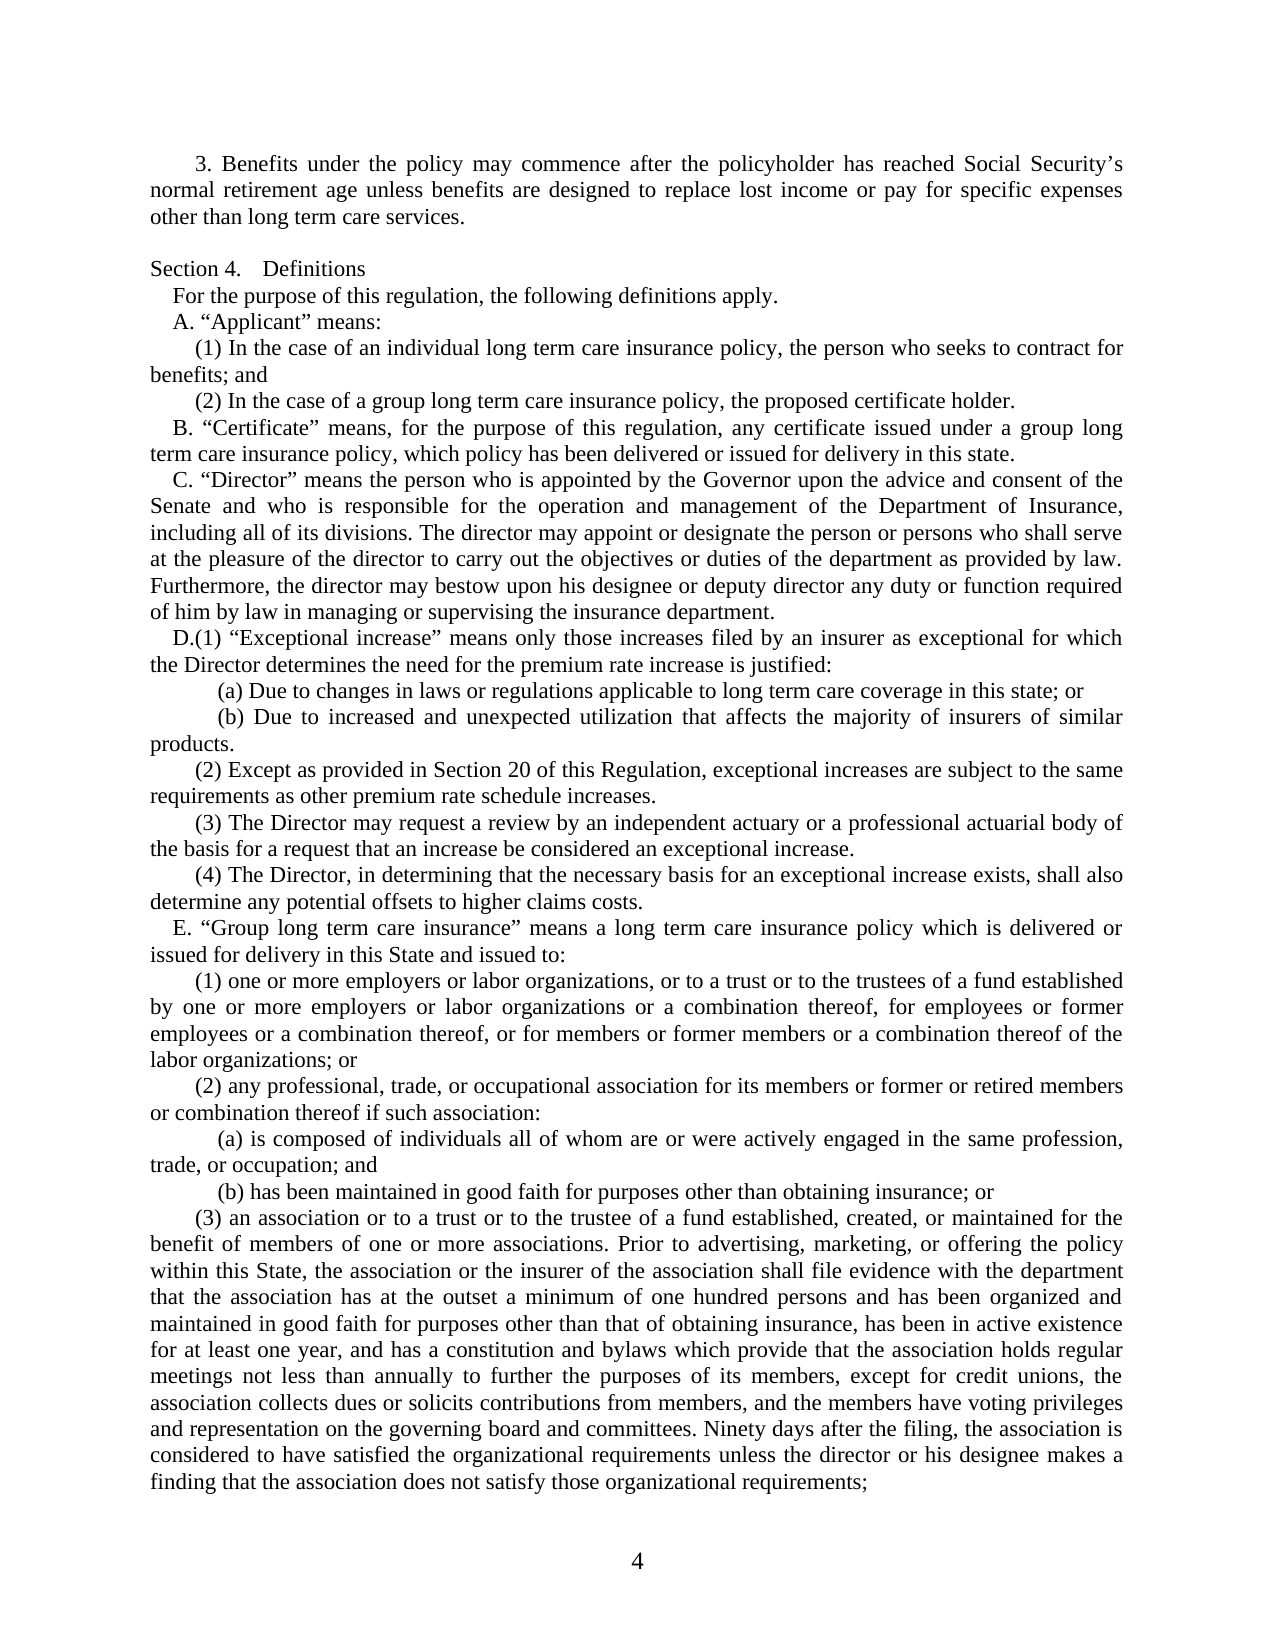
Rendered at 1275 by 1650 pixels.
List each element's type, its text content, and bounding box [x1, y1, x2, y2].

text (a) is composed of individuals all of whom are or were actively engaged in the same profession, trade, or occupation; and [150, 1125, 1125, 1178]
text (1) In the case of an individual long term care insurance policy, the person who seeks to contract for benefits; and [150, 334, 1125, 387]
text (4) The Director, in determining that the necessary basis for an exceptional increase exists, shall also determine any potential offsets to higher claims costs. [150, 862, 1125, 914]
text Section 4. Definitions [150, 255, 1125, 282]
text E. “Group long term care insurance” means a long term care insurance policy which is delivered or issued for delivery in this State and issued to: [150, 914, 1125, 967]
text (b) Due to increased and unexpected utilization that affects the majority of insurers of similar products. [150, 703, 1125, 756]
text (2) any professional, trade, or occupational association for its members or former or retired members or combination thereof if such association: [150, 1072, 1125, 1125]
text (a) Due to changes in laws or regulations applicable to long term care coverage in this state; or [150, 677, 1125, 703]
text (3) The Director may request a review by an independent actuary or a professional actuarial body of the basis for a request that an increase be considered an exceptional increase. [150, 809, 1125, 862]
text (3) an association or to a trust or to the trustee of a fund established, created, or maintained for the benefit of members of one or more associations. Prior to advertising, marketing, or offering the policy within this State, the association or the insurer of the association shall file evidence with the department that the association has at the outset a minimum of one hundred persons and has been organized and maintained in good faith for purposes other than that of obtaining insurance, has been in active existence for at least one year, and has a constitution and bylaws which provide that the association holds regular meetings not less than annually to further the purposes of its members, except for credit unions, the association collects dues or solicits contributions from members, and the members have voting privileges and representation on the governing board and committees. Ninety days after the filing, the association is considered to have satisfied the organizational requirements unless the director or his designee makes a finding that the association does not satisfy those organizational requirements; [150, 1204, 1125, 1494]
text (1) one or more employers or labor organizations, or to a trust or to the trustees of a fund established by one or more employers or labor organizations or a combination thereof, for employees or former employees or a combination thereof, or for members or former members or a combination thereof of the labor organizations; or [150, 967, 1125, 1072]
text 3. Benefits under the policy may commence after the policyholder has reached Social Security’s normal retirement age unless benefits are designed to replace lost income or pay for specific expenses other than long term care services. [150, 150, 1125, 229]
text For the purpose of this regulation, the following definitions apply. [150, 282, 1125, 308]
text (b) has been maintained in good faith for purposes other than obtaining insurance; or [150, 1178, 1125, 1204]
text B. “Certificate” means, for the purpose of this regulation, any certificate issued under a group long term care insurance policy, which policy has been delivered or issued for delivery in this state. [150, 413, 1125, 466]
text (2) In the case of a group long term care insurance policy, the proposed certificate holder. [150, 387, 1125, 413]
text A. “Applicant” means: [150, 308, 1125, 334]
text C. “Director” means the person who is appointed by the Governor upon the advice and consent of the Senate and who is responsible for the operation and management of the Department of Insurance, including all of its divisions. The director may appoint or designate the person or persons who shall serve at the pleasure of the director to carry out the objectives or duties of the department as provided by law. Furthermore, the director may bestow upon his designee or deputy director any duty or function required of him by law in managing or supervising the insurance department. [150, 466, 1125, 624]
text (2) Except as provided in Section 20 of this Regulation, exceptional increases are subject to the same requirements as other premium rate schedule increases. [150, 756, 1125, 809]
text D.(1) “Exceptional increase” means only those increases filed by an insurer as exceptional for which the Director determines the need for the premium rate increase is justified: [150, 624, 1125, 677]
